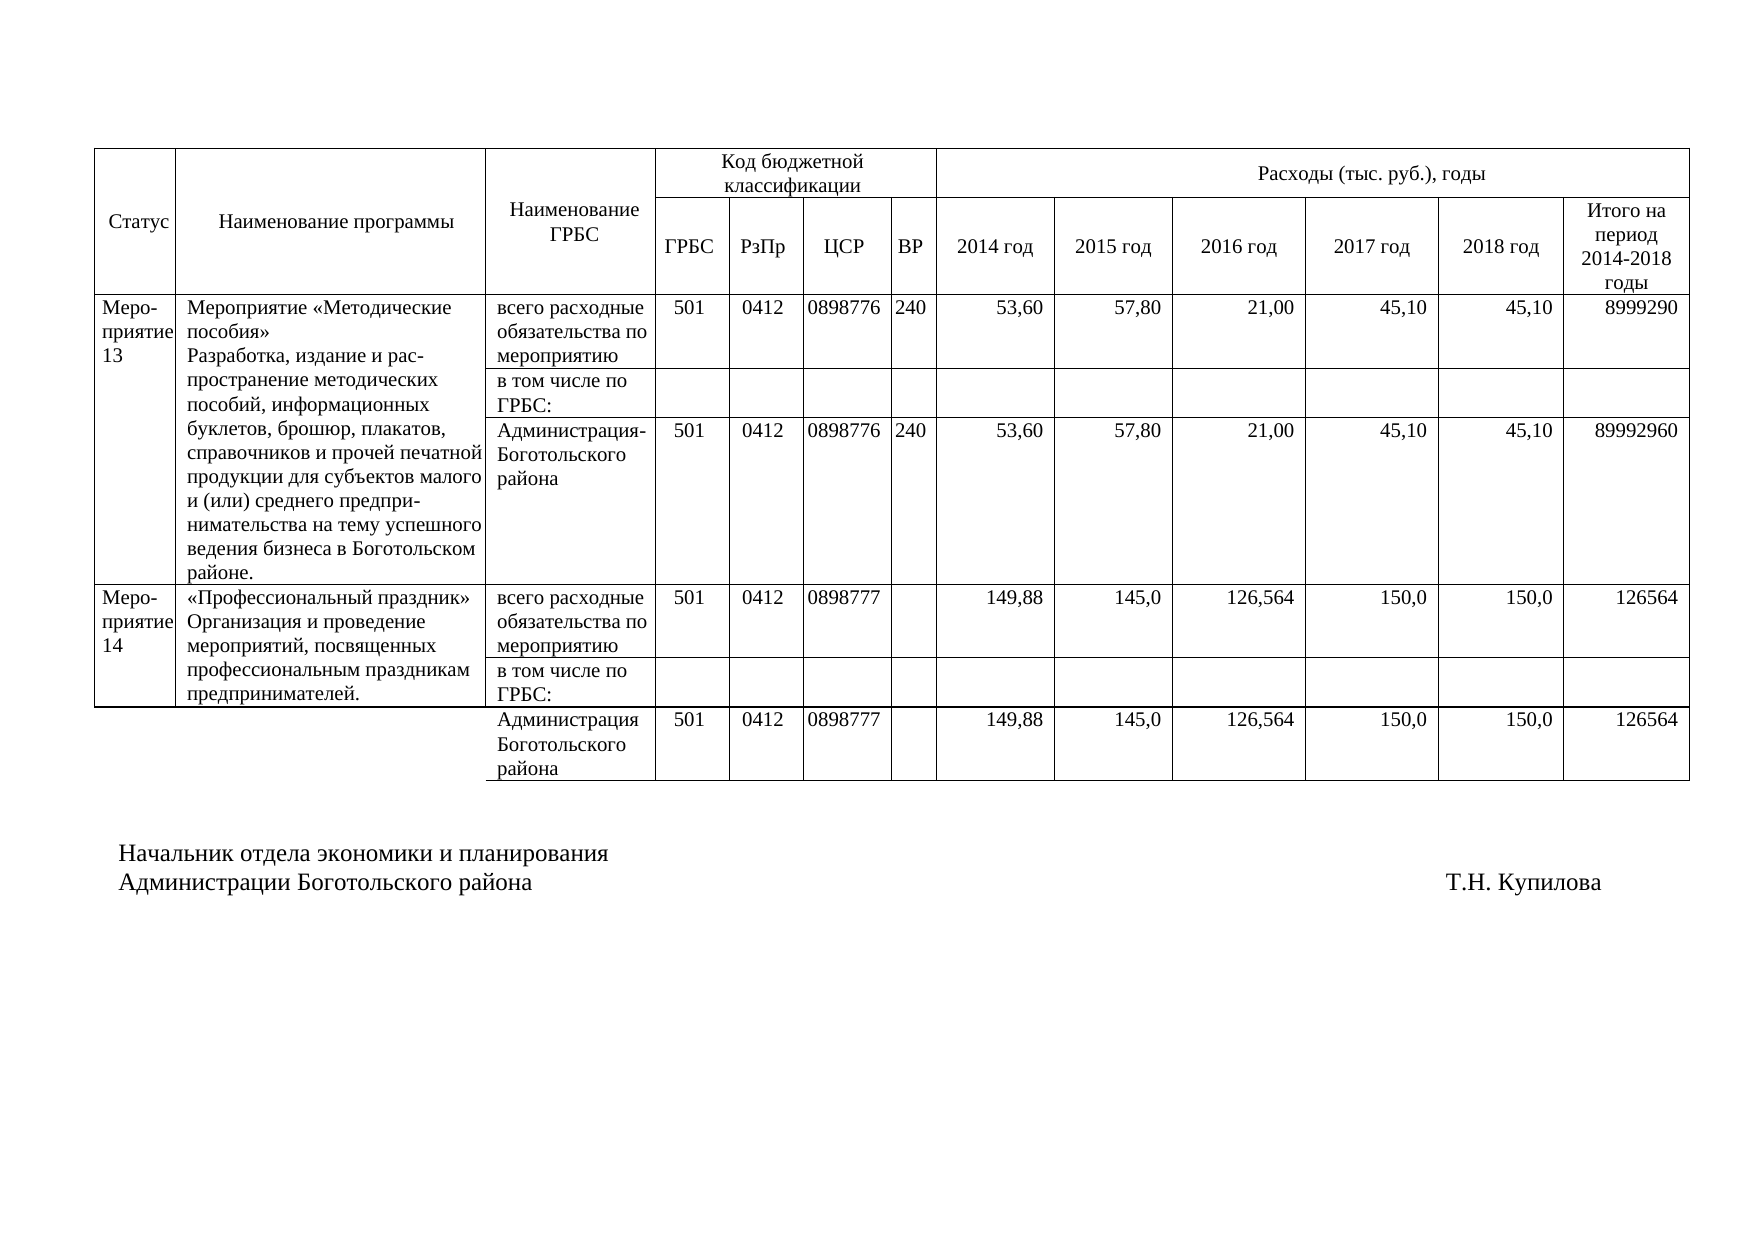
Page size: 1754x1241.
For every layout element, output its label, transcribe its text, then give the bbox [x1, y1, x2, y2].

table_cell ВР [892, 198, 936, 294]
table_cell 222,60 [1564, 295, 1689, 367]
table_cell 53,60 [937, 295, 1054, 367]
text Начальник отдела экономики и планирования [118, 838, 1665, 867]
table_cell [730, 369, 803, 417]
table_cell 45,10 [1306, 295, 1438, 367]
table_cell 0898777 [804, 585, 891, 657]
table_cell всего расходные обязательства по мероприятию [486, 585, 655, 657]
table_cell [656, 369, 729, 417]
table_cell 501 [656, 295, 729, 367]
table_cell 2015 год [1055, 198, 1172, 294]
table_header Код бюджетной классификации [656, 149, 936, 197]
table_header Наименование ГРБС [486, 149, 655, 294]
table_cell Мероприятие 14 [95, 585, 175, 706]
table_cell 240 [892, 418, 936, 584]
table_cell Мероприятие 13 [95, 295, 175, 584]
table_cell 501 [656, 708, 729, 779]
table_cell ГРБС [656, 198, 729, 294]
table_cell 0412 [730, 585, 803, 657]
table_cell [937, 658, 1054, 706]
table_cell в том числе по ГРБС: [486, 658, 655, 706]
table_cell 721,444 [1564, 708, 1689, 779]
table_cell 2016 год [1173, 198, 1305, 294]
table_cell [804, 658, 891, 706]
table_cell 721,444 [1564, 585, 1689, 657]
table_cell [1173, 369, 1305, 417]
table_cell [1173, 658, 1305, 706]
text Администрации Боготольского района Т.Н. Купилова [118, 867, 1665, 896]
table_cell Итого на период 2014-2018 годы [1564, 198, 1689, 294]
table_cell 53,60 [937, 418, 1054, 584]
table_cell 222,60 [1564, 418, 1689, 584]
table_cell 150,0 [1306, 585, 1438, 657]
table_cell 57,80 [1055, 295, 1172, 367]
table_cell [892, 658, 936, 706]
table_cell [1055, 369, 1172, 417]
table_cell в том числе по ГРБС: [486, 369, 655, 417]
table_cell ЦСР [804, 198, 891, 294]
table_cell 0898776 [804, 418, 891, 584]
table_cell 149,88 [937, 708, 1054, 779]
table_cell РзПр [730, 198, 803, 294]
table_header [937, 149, 1054, 197]
table_cell 126,564 [1173, 708, 1305, 779]
table_header Расходы (тыс. руб.), годы [1054, 149, 1689, 197]
table_cell 501 [656, 418, 729, 584]
table_cell [730, 658, 803, 706]
table_cell 0898776 [804, 295, 891, 367]
table_cell Мероприятие «Методические пособия» Разработка, издание и распространение методических пособий, информационных буклетов, брошюр, плакатов, справочников и прочей печатной продукции для субъектов малого и (или) среднего предпринимательства на тему успешного ведения бизнеса в Боготольском районе. [176, 295, 485, 584]
table_cell 145,0 [1055, 708, 1172, 779]
table_cell Администрация Боготольского района [486, 708, 655, 779]
table_cell [892, 708, 936, 779]
table_cell 45,10 [1306, 418, 1438, 584]
table_cell [1439, 658, 1563, 706]
table_cell АдминистрацияБоготольского района [486, 418, 655, 584]
table_cell 21,00 [1173, 418, 1305, 584]
table_cell 2018 год [1439, 198, 1563, 294]
table_cell 0412 [730, 418, 803, 584]
table_cell [656, 658, 729, 706]
table_cell 45,10 [1439, 418, 1563, 584]
table_cell 57,80 [1055, 418, 1172, 584]
table_cell [1564, 369, 1689, 417]
table_cell [892, 585, 936, 657]
table_cell 0412 [730, 295, 803, 367]
table_cell 2017 год [1306, 198, 1438, 294]
table_header Наименование программы [176, 149, 485, 294]
table_cell 0412 [730, 708, 803, 779]
table_cell 0898777 [804, 708, 891, 779]
table_cell 240 [892, 295, 936, 367]
table_cell [1306, 658, 1438, 706]
table_cell [1564, 658, 1689, 706]
table_cell [892, 369, 936, 417]
table_cell 145,0 [1055, 585, 1172, 657]
table_cell 45,10 [1439, 295, 1563, 367]
table_cell «Профессиональный праздник» Организация и проведение мероприятий, посвященных профессиональным праздникам предпринимателей. [176, 585, 485, 706]
table_cell 150,0 [1306, 708, 1438, 779]
table_cell [1306, 369, 1438, 417]
table_cell 149,88 [937, 585, 1054, 657]
table_cell всего расходные обязательства по мероприятию [486, 295, 655, 367]
table_cell 501 [656, 585, 729, 657]
table_cell 21,00 [1173, 295, 1305, 367]
table_cell 150,0 [1439, 585, 1563, 657]
table_cell [937, 369, 1054, 417]
table_cell 150,0 [1439, 708, 1563, 779]
table_header Статус [95, 149, 175, 294]
table_cell 2014 год [937, 198, 1054, 294]
table_cell 126,564 [1173, 585, 1305, 657]
table_cell [1055, 658, 1172, 706]
table_cell [1439, 369, 1563, 417]
table_cell [804, 369, 891, 417]
